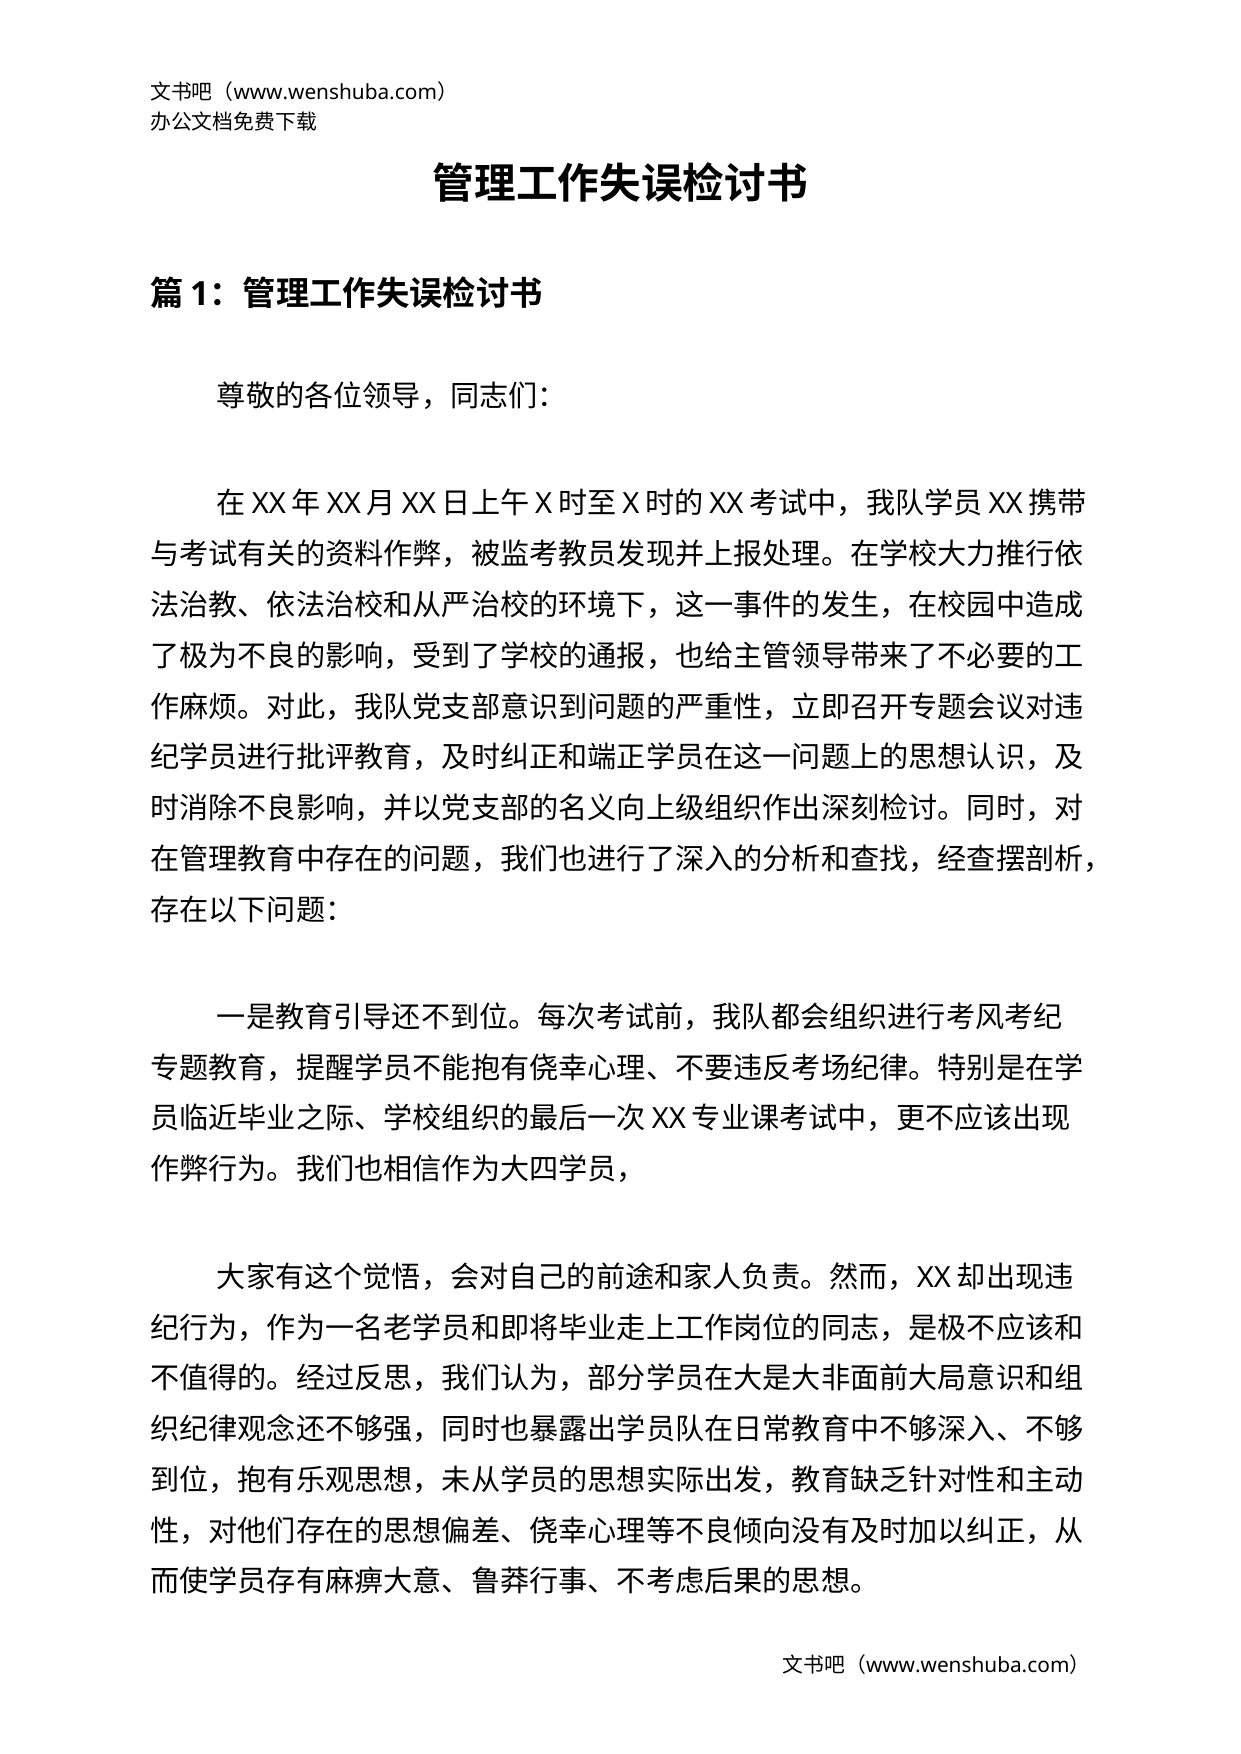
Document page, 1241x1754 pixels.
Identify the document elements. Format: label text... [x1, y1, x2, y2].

text 篇1：管理工作失误检讨书 [150, 267, 1090, 316]
text 一是教育引导还不到位。每次考试前，我队都会组织进行考风考纪专题教育，提醒学员不能抱有侥幸心理、不要违反考场纪律。特别是在学员临近毕业之际、学校组织的最后一次XX专业课考试中，更不应该出现作弊行为。我们也相信作为大四学员， [150, 994, 1090, 1188]
text 在XX年XX月XX日上午X时至X时的XX考试中，我队学员XX携带与考试有关的资料作弊，被监考教员发现并上报处理。在学校大力推行依法治教、依法治校和从严治校的环境下，这一事件的发生，在校园中造成了极为不良的影响，受到了学校的通报，也给主管领导带来了不必要的工作麻烦。对此，我队党支部意识到问题的严重性，立即召开专题会议对违纪学员进行批评教育，及时纠正和端正学员在这一问题上的思想认识，及时消除不良影响，并以党支部的名义向上级组织作出深刻检讨。同时，对在管理教育中存在的问题，我们也进行了深入的分析和查找，经查摆剖析，存在以下问题： [150, 480, 1090, 928]
subtitle 管理工作失误检讨书 [150, 150, 1090, 210]
text 尊敬的各位领导，同志们： [150, 372, 1090, 415]
text 大家有这个觉悟，会对自己的前途和家人负责。然而，XX却出现违纪行为，作为一名老学员和即将毕业走上工作岗位的同志，是极不应该和不值得的。经过反思，我们认为，部分学员在大是大非面前大局意识和组织纪律观念还不够强，同时也暴露出学员队在日常教育中不够深入、不够到位，抱有乐观思想，未从学员的思想实际出发，教育缺乏针对性和主动性，对他们存在的思想偏差、侥幸心理等不良倾向没有及时加以纠正，从而使学员存有麻痹大意、鲁莽行事、不考虑后果的思想。 [150, 1253, 1090, 1600]
